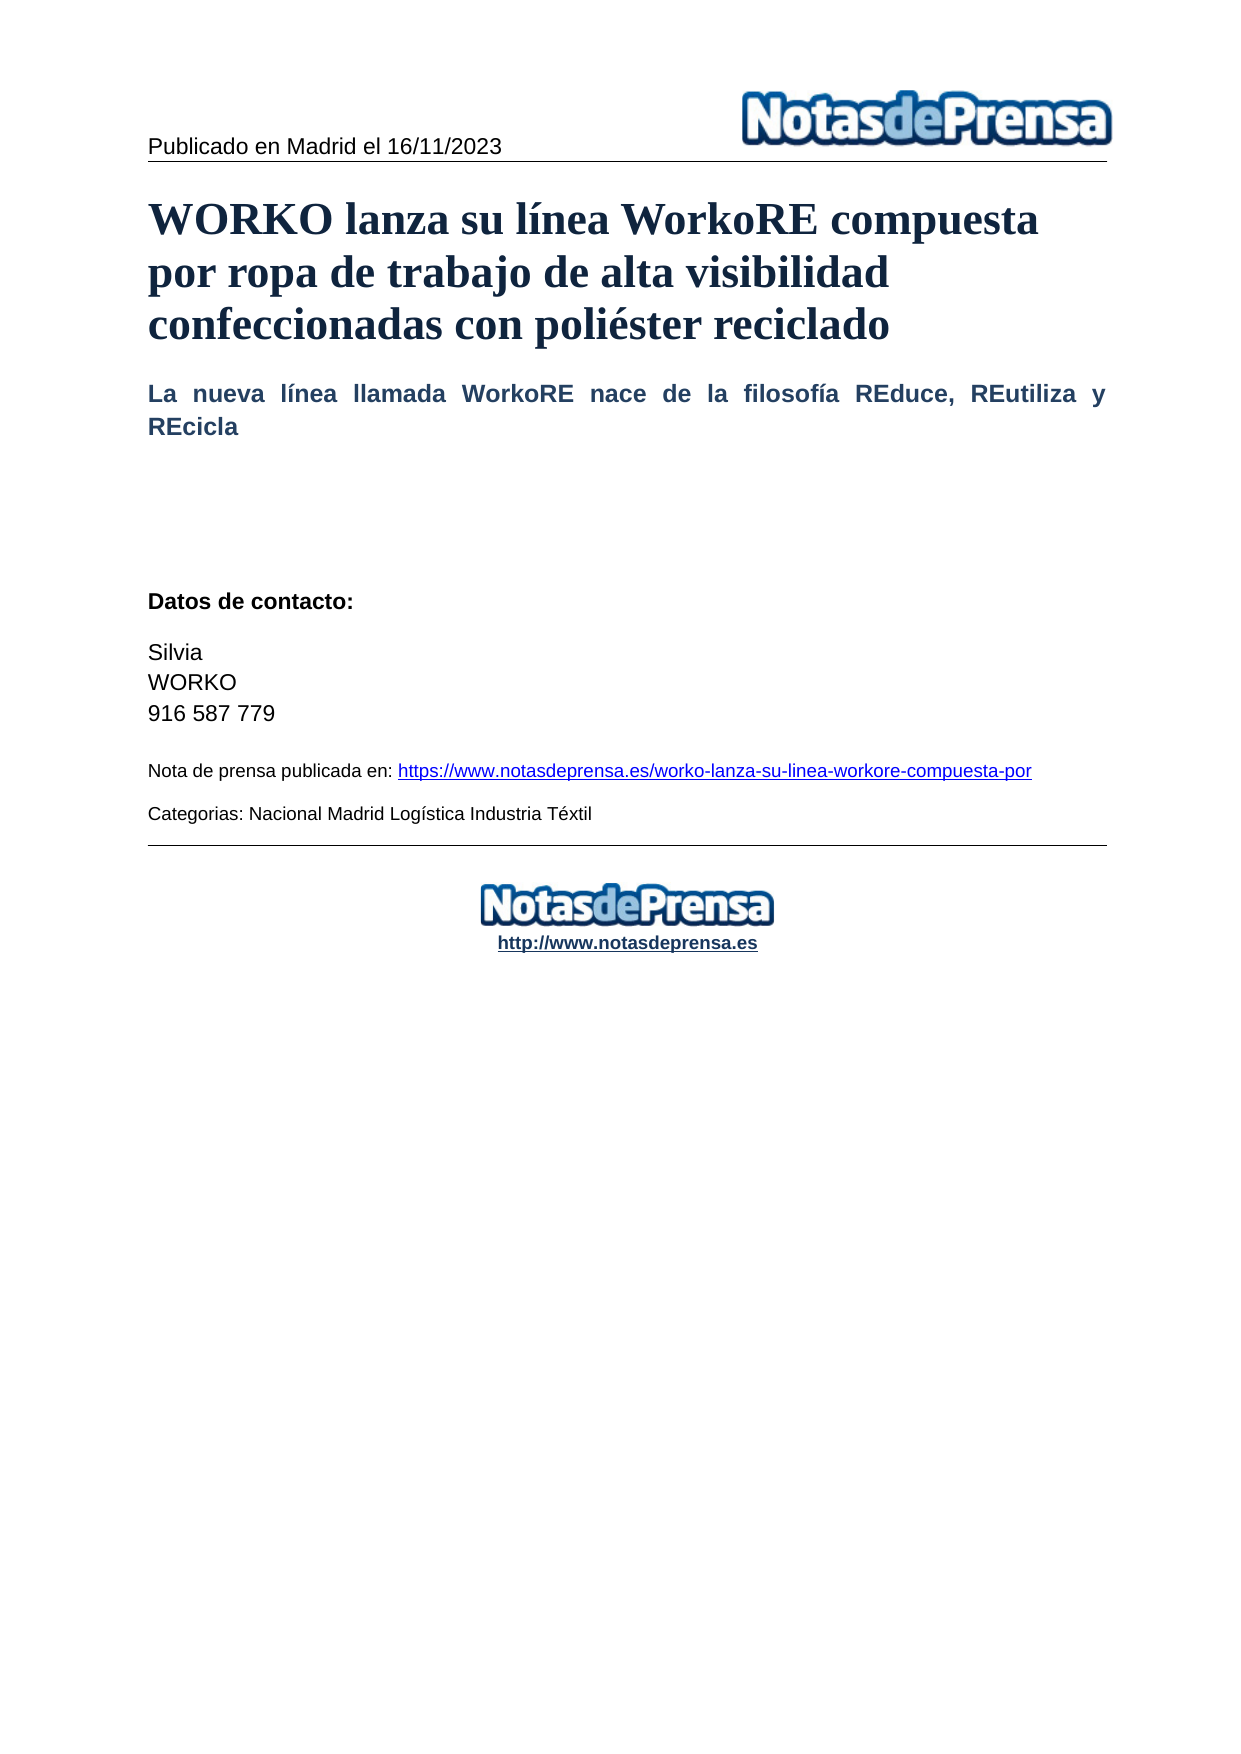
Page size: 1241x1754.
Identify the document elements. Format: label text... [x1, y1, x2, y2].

text Silvia [148, 639, 1063, 666]
text Nota de prensa publicada en: https://www.notasdeprensa.es/worko-lanza-su-linea-workore-compuesta-por [148, 760, 1107, 782]
text 916 587 779 [148, 699, 1063, 726]
text Publicado en Madrid el 16/11/2023 [148, 133, 1107, 161]
text Categorias: Nacional Madrid Logística Industria Téxtil [148, 802, 1107, 824]
picture [480, 882, 775, 928]
subtitle La nueva línea llamada WorkoRE nace de la filosofía REduce, REutiliza y REcicla [148, 379, 1107, 441]
text WORKO [148, 669, 1063, 696]
text Datos de contacto: [148, 588, 1107, 614]
text http://www.notasdeprensa.es [148, 932, 1107, 953]
subtitle WORKO lanza su línea WorkoRE compuesta por ropa de trabajo de alta visibilidad confeccionadas con poliéster reciclado [148, 192, 1107, 350]
picture [742, 90, 1113, 148]
